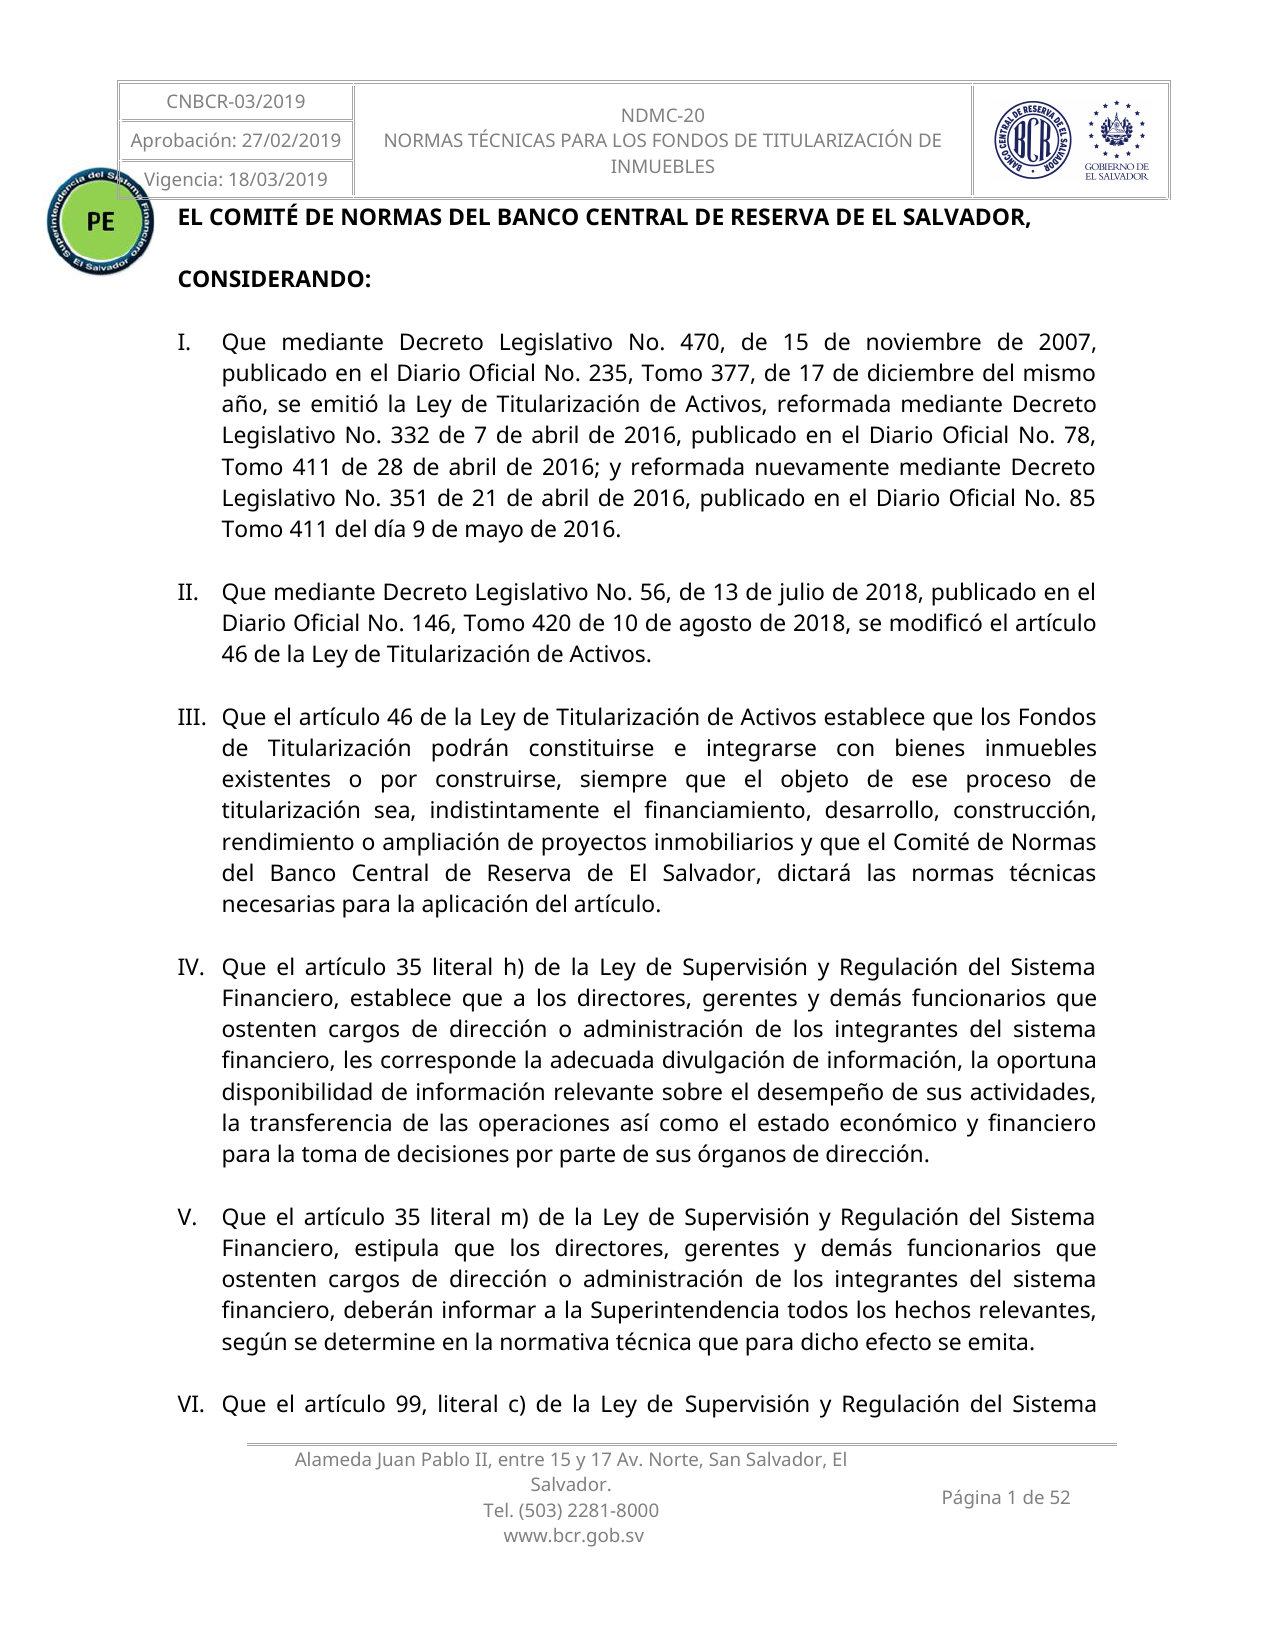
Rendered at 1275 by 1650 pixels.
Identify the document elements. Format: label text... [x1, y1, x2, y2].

list Que mediante Decreto Legislativo No. 56, de 13 de julio de 2018, publicado en el Diario Oficial No. 146, Tomo 420 de 10 de agosto de 2018, se modificó el artículo 46 de la Ley de Titularización de Activos. [177, 575, 1098, 669]
list Que mediante Decreto Legislativo No. 470, de 15 de noviembre de 2007, publicado en el Diario Oficial No. 235, Tomo 377, de 17 de diciembre del mismo año, se emitió la Ley de Titularización de Activos, reformada mediante Decreto Legislativo No. 332 de 7 de abril de 2016, publicado en el Diario Oficial No. 78, Tomo 411 de 28 de abril de 2016; y reformada nuevamente mediante Decreto Legislativo No. 351 de 21 de abril de 2016, publicado en el Diario Oficial No. 85 Tomo 411 del día 9 de mayo de 2016. [177, 325, 1098, 544]
text El Comité de Normas del Banco Central de Reserva DE EL SALVADOR, [177, 200, 1098, 232]
list Que el artículo 35 literal m) de la Ley de Supervisión y Regulación del Sistema Financiero, estipula que los directores, gerentes y demás funcionarios que ostenten cargos de dirección o administración de los integrantes del sistema financiero, deberán informar a la Superintendencia todos los hechos relevantes, según se determine en la normativa técnica que para dicho efecto se emita. [177, 1200, 1098, 1357]
list Que el artículo 46 de la Ley de Titularización de Activos establece que los Fondos de Titularización podrán constituirse e integrarse con bienes inmuebles existentes o por construirse, siempre que el objeto de ese proceso de titularización sea, indistintamente el financiamiento, desarrollo, construcción, rendimiento o ampliación de proyectos inmobiliarios y que el Comité de Normas del Banco Central de Reserva de El Salvador, dictará las normas técnicas necesarias para la aplicación del artículo. [177, 700, 1098, 919]
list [177, 1388, 1098, 1419]
text El Comité de Normas del Banco Central de Reserva DE EL SALVADOR, [177, 148, 1098, 199]
picture [120, 161, 154, 197]
picture [989, 98, 1152, 182]
text CONSIDERANDO: [177, 263, 1098, 294]
picture [41, 161, 154, 278]
list Que el artículo 35 literal h) de la Ley de Supervisión y Regulación del Sistema Financiero, establece que a los directores, gerentes y demás funcionarios que ostenten cargos de dirección o administración de los integrantes del sistema financiero, les corresponde la adecuada divulgación de información, la oportuna disponibilidad de información relevante sobre el desempeño de sus actividades, la transferencia de las operaciones así como el estado económico y financiero para la toma de decisiones por parte de sus órganos de dirección. [177, 950, 1098, 1169]
